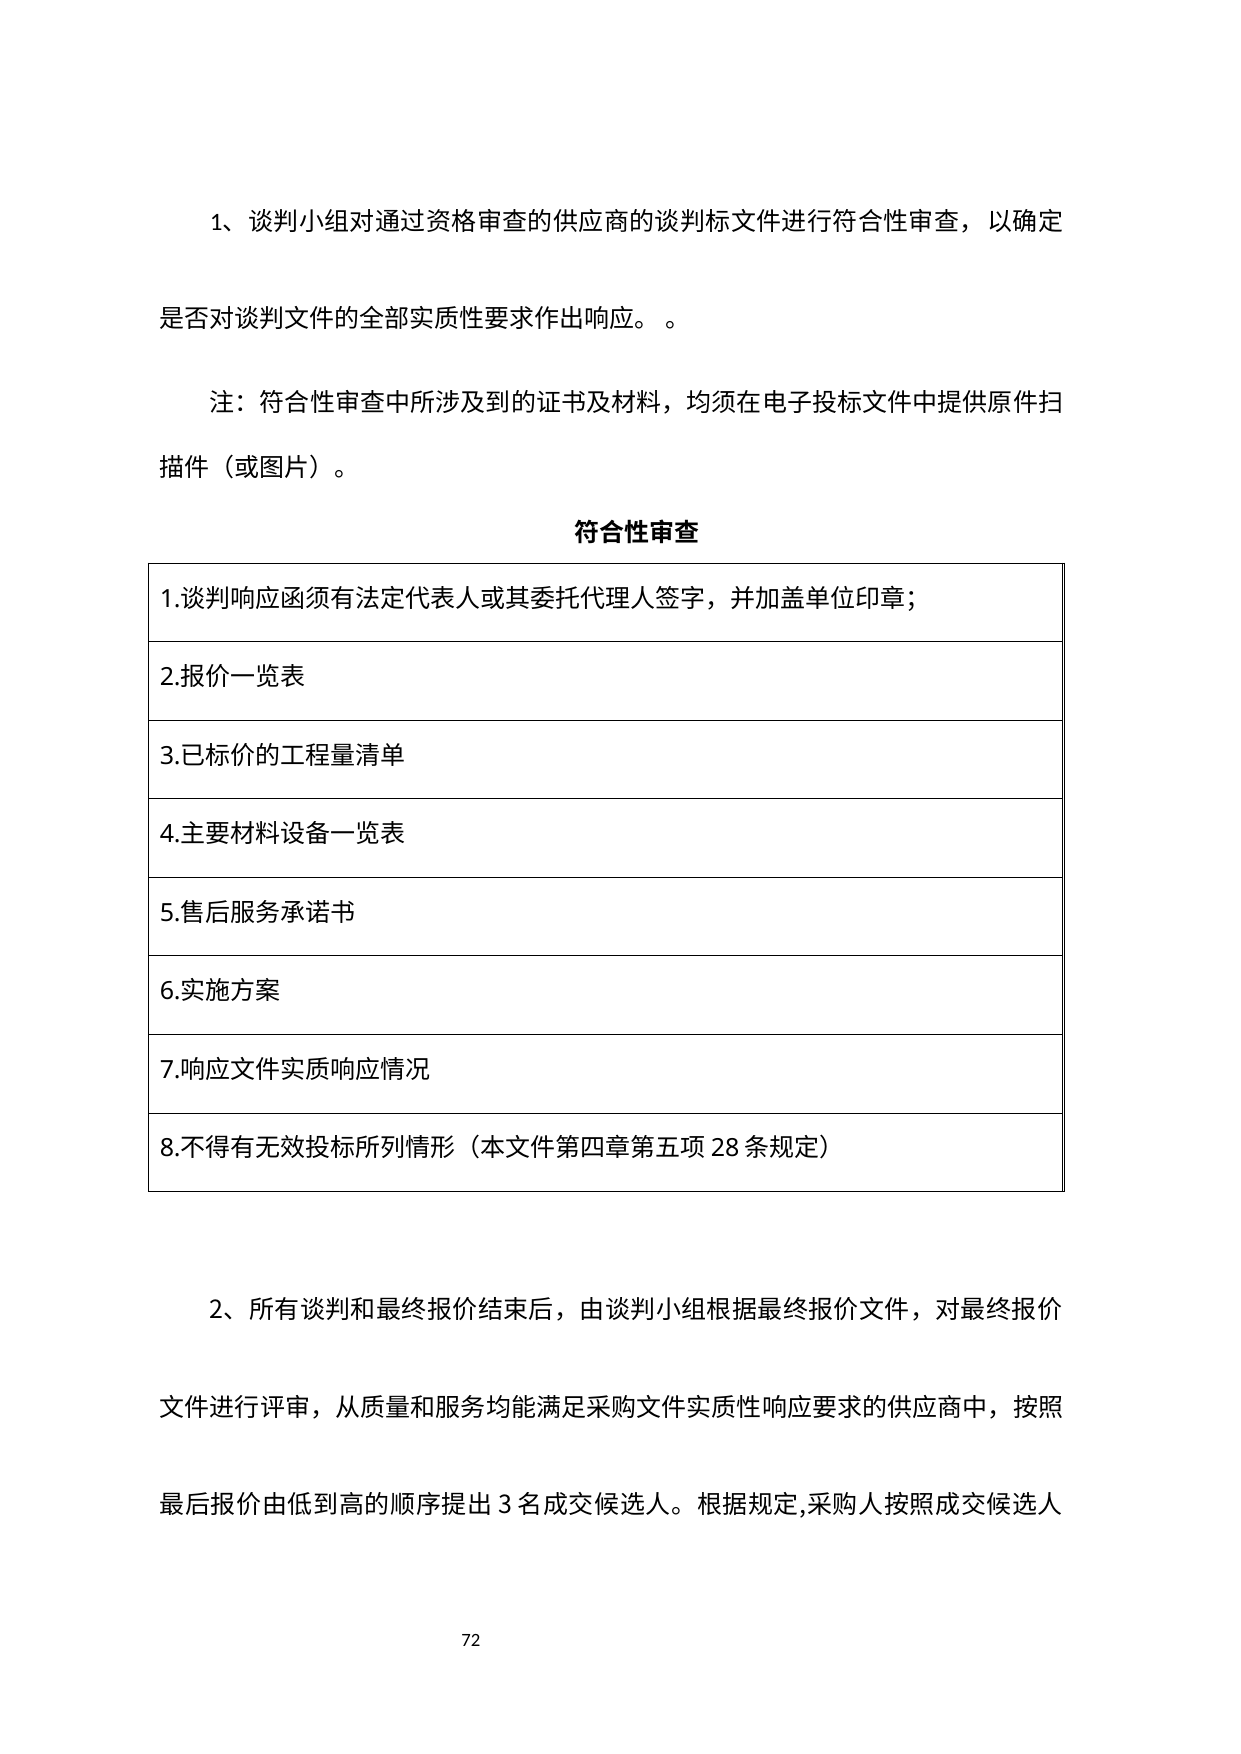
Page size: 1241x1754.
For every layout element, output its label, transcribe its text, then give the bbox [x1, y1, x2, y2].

table_cell 6.实施方案 [149, 956, 1062, 1034]
table_cell 8.不得有无效投标所列情形（本文件第四章第五项28条规定） [149, 1114, 1062, 1191]
text 2、所有谈判和最终报价结束后，由谈判小组根据最终报价文件，对最终报价文件进行评审，从质量和服务均能满足采购文件实质性响应要求的供应商中，按照最后报价由低到高的顺序提出3名成交候选人。根据规定,采购人按照成交候选人排名顺序确定成交供应商。 [159, 1275, 1063, 1535]
text 1、谈判小组对通过资格审查的供应商的谈判标文件进行符合性审查，以确定是否对谈判文件的全部实质性要求作出响应。 。 [159, 187, 1063, 349]
table_header 1.谈判响应函须有法定代表人或其委托代理人签字，并加盖单位印章； [149, 564, 1062, 641]
text 注：符合性审查中所涉及到的证书及材料，均须在电子投标文件中提供原件扫描件（或图片）。 [159, 368, 1063, 498]
table_cell 2.报价一览表 [149, 642, 1062, 720]
table_cell 4.主要材料设备一览表 [149, 799, 1062, 877]
text 符合性审查 [159, 498, 1063, 563]
table_cell 7.响应文件实质响应情况 [149, 1035, 1062, 1112]
table_cell 3.已标价的工程量清单 [149, 721, 1062, 798]
table_cell 5.售后服务承诺书 [149, 878, 1062, 955]
